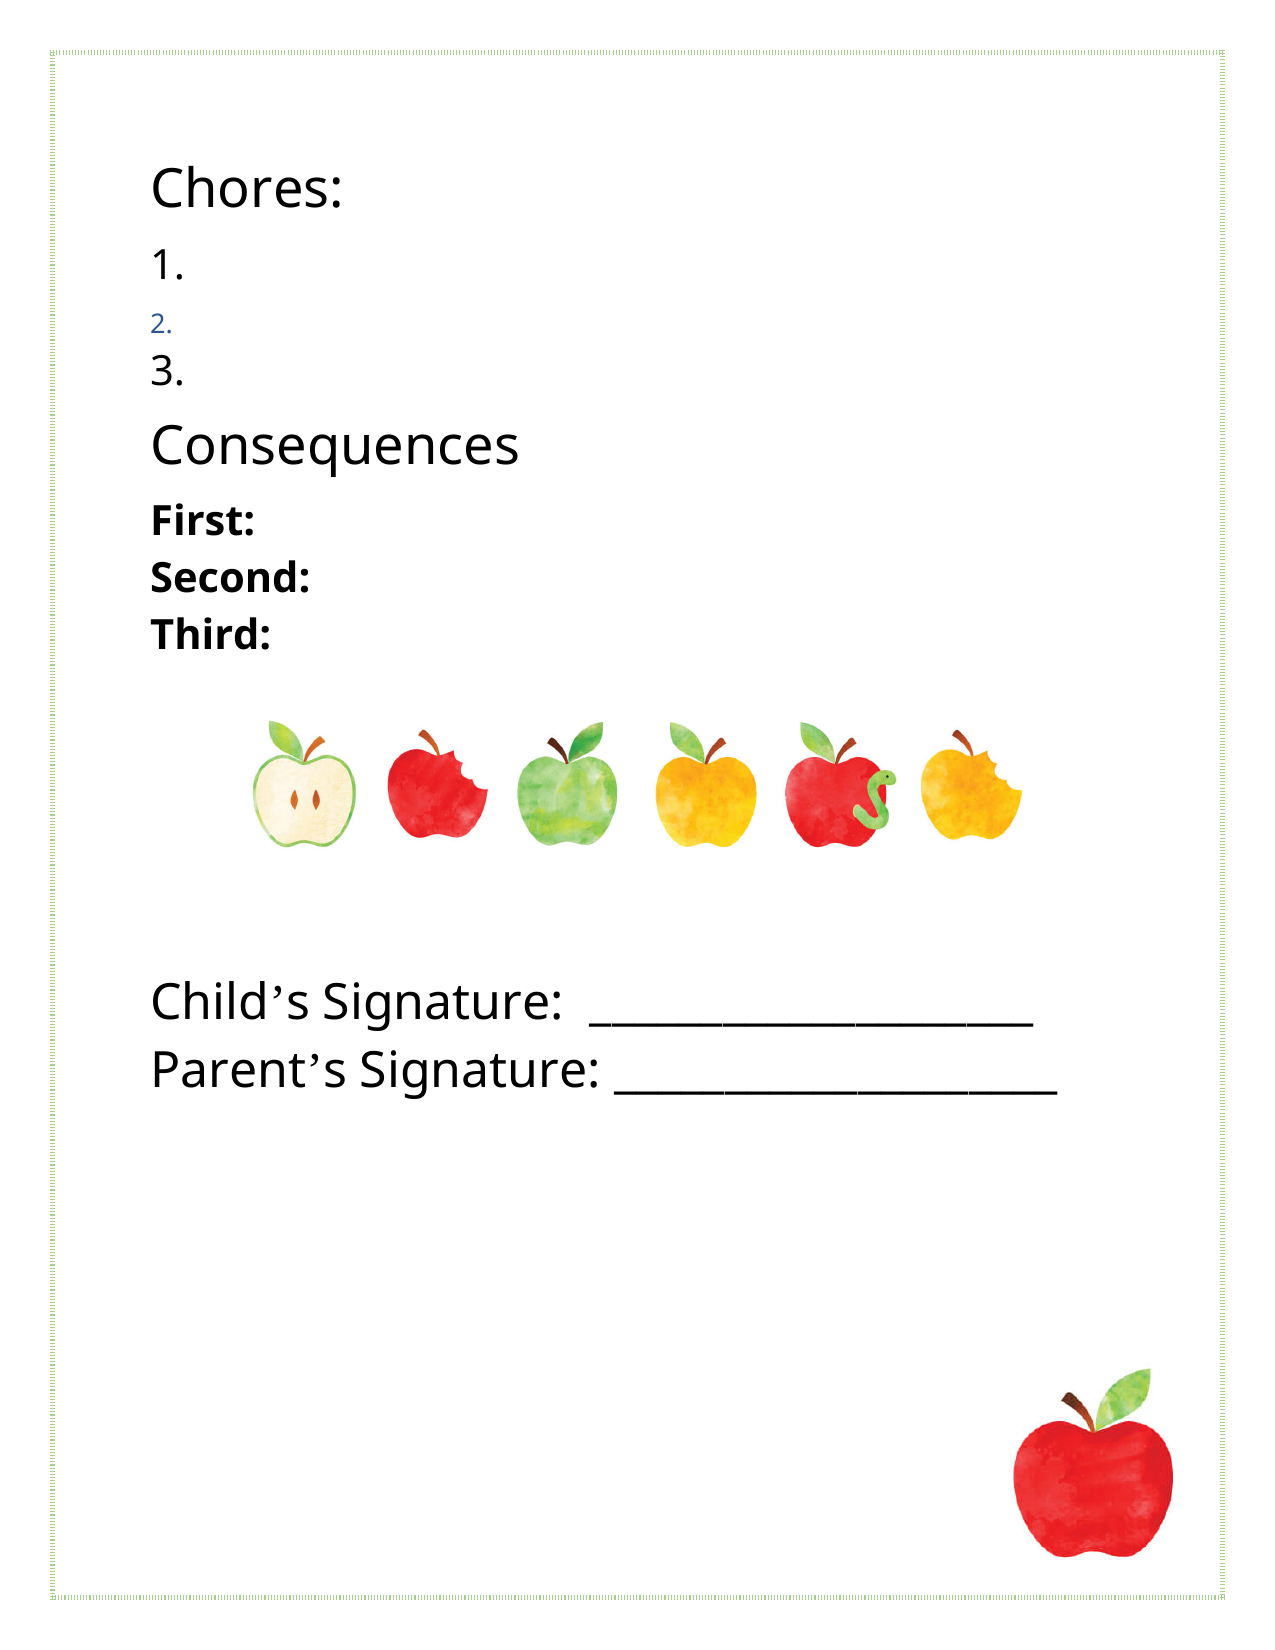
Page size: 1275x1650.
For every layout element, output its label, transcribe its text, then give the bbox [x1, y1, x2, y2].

text Parent’s Signature: ____________________ [150, 1034, 1125, 1102]
text First: [150, 491, 1125, 548]
text Second: [150, 548, 1125, 604]
text Chores: [150, 150, 1125, 224]
picture [234, 718, 1041, 853]
text 1. [150, 235, 1125, 292]
text Third: [150, 604, 1125, 661]
text Child’s Signature: ____________________ [150, 966, 1125, 1034]
text 3. [150, 341, 1125, 398]
subtitle 2. [150, 304, 1125, 341]
text Consequences [150, 406, 1125, 480]
picture [992, 1356, 1202, 1564]
